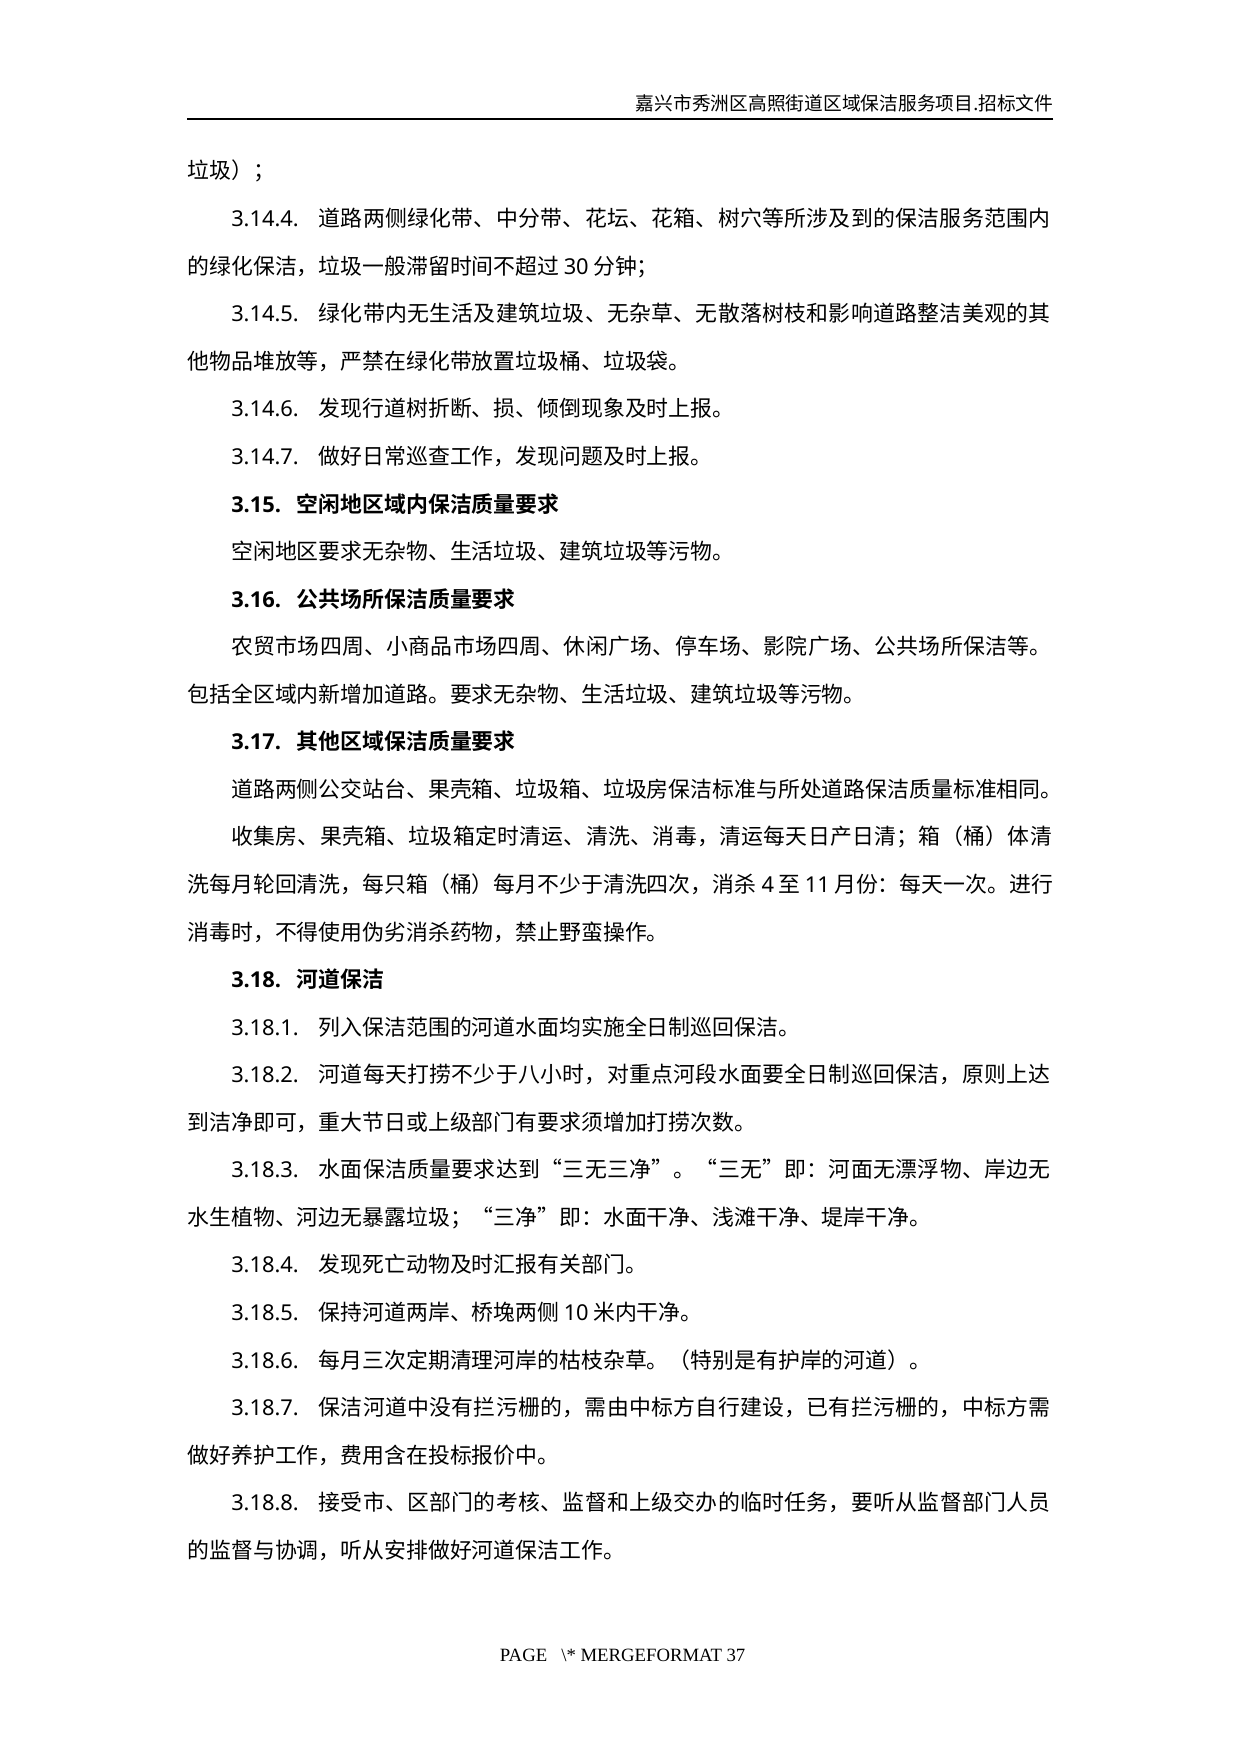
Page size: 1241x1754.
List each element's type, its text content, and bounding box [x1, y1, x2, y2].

list 保持河道两岸、桥堍两侧10米内干净。 [187, 1295, 1053, 1327]
list 发现死亡动物及时汇报有关部门。 [187, 1247, 1053, 1279]
text 农贸市场四周、小商品市场四周、休闲广场、停车场、影院广场、公共场所保洁等。包括全区域内新增加道路。要求无杂物、生活垃圾、建筑垃圾等污物。 [187, 629, 1053, 708]
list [187, 153, 1053, 185]
list 道路两侧绿化带、中分带、花坛、花箱、树穴等所涉及到的保洁服务范围内的绿化保洁，垃圾一般滞留时间不超过30分钟； [187, 201, 1053, 280]
list 做好日常巡查工作，发现问题及时上报。 [187, 439, 1053, 471]
list 列入保洁范围的河道水面均实施全日制巡回保洁。 [187, 1009, 1053, 1041]
list 保洁河道中没有拦污栅的，需由中标方自行建设，已有拦污栅的，中标方需做好养护工作，费用含在投标报价中。 [187, 1390, 1053, 1469]
subtitle 河道保洁 [187, 962, 1053, 994]
text 收集房、果壳箱、垃圾箱定时清运、清洗、消毒，清运每天日产日清；箱（桶）体清洗每月轮回清洗，每只箱（桶）每月不少于清洗四次，消杀4至11月份：每天一次。进行消毒时，不得使用伪劣消杀药物，禁止野蛮操作。 [187, 819, 1053, 946]
list 河道每天打捞不少于八小时，对重点河段水面要全日制巡回保洁，原则上达到洁净即可，重大节日或上级部门有要求须增加打捞次数。 [187, 1057, 1053, 1136]
list 发现行道树折断、损、倾倒现象及时上报。 [187, 391, 1053, 423]
subtitle 其他区域保洁质量要求 [187, 724, 1053, 756]
subtitle 空闲地区域内保洁质量要求 [187, 487, 1053, 518]
text 空闲地区要求无杂物、生活垃圾、建筑垃圾等污物。 [187, 534, 1053, 566]
list 每月三次定期清理河岸的枯枝杂草。（特别是有护岸的河道）。 [187, 1343, 1053, 1374]
text 道路两侧公交站台、果壳箱、垃圾箱、垃圾房保洁标准与所处道路保洁质量标准相同。 [187, 772, 1053, 803]
subtitle 公共场所保洁质量要求 [187, 582, 1053, 613]
list 绿化带内无生活及建筑垃圾、无杂草、无散落树枝和影响道路整洁美观的其他物品堆放等，严禁在绿化带放置垃圾桶、垃圾袋。 [187, 296, 1053, 376]
list 水面保洁质量要求达到“三无三净”。“三无”即：河面无漂浮物、岸边无水生植物、河边无暴露垃圾；“三净”即：水面干净、浅滩干净、堤岸干净。 [187, 1152, 1053, 1232]
list 接受市、区部门的考核、监督和上级交办的临时任务，要听从监督部门人员的监督与协调，听从安排做好河道保洁工作。 [187, 1485, 1053, 1564]
